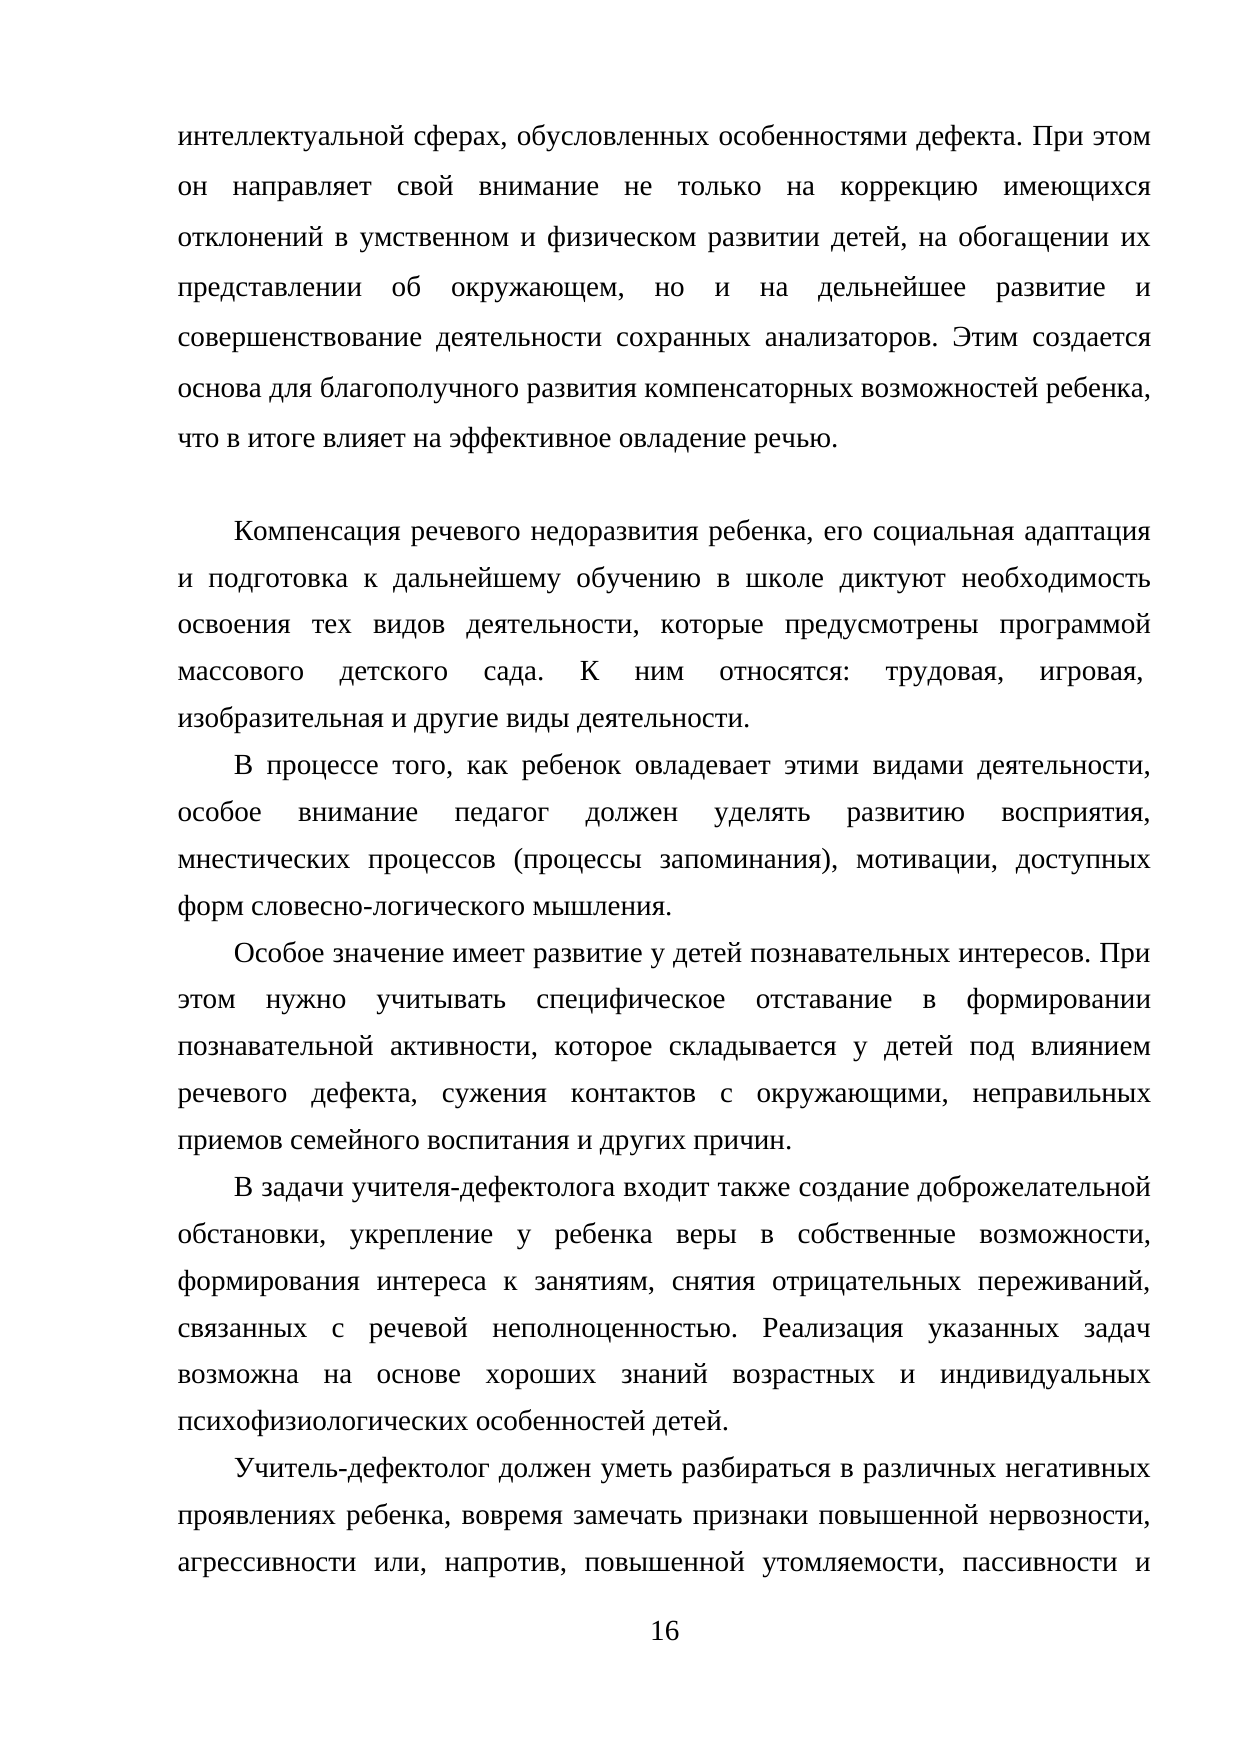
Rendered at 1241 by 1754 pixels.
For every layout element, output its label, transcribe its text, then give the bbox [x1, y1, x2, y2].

text Компенсация речевого недоразвития ребенка, его социальная адаптация и подготовка к дальнейшему обучению в школе диктуют необходимость освоения тех видов деятельности, которые предусмотрены программой массового детского сада. К ним относятся: трудовая, игровая, изобразительная и другие виды деятельности. [177, 600, 1152, 834]
text Особое значение имеет развитие у детей познавательных интересов. При этом нужно учитывать специфическое отставание в формировании познавательной активности, которое складывается у детей под влиянием речевого дефекта, сужения контактов с окружающими, неправильных приемов семейного воспитания и других причин. [177, 1022, 1152, 1256]
text В задачи учителя-дефектолога входит также создание доброжелательной обстановки, укрепление у ребенка веры в собственные возможности, формирования интереса к занятиям, снятия отрицательных переживаний, связанных с речевой неполноценностью. Реализация указанных задач возможна на основе хороших знаний возрастных и индивидуальных психофизиологических особенностей детей. [177, 1256, 1152, 1538]
text Учитель-дефектолог выполняет ряд коррекционных задач, направленных на устранение недостатков сенсорной, аффективно-волевой, интеллектуальной сферах, обусловленных особенностями дефекта. При этом он направляет свой внимание не только на коррекцию имеющихся отклонений в умственном и физическом развитии детей, на обогащении их представлении об окружающем, но и на дельнейшее развитие и совершенствование деятельности сохранных анализаторов. Этим создается основа для благополучного развития компенсаторных возможностей ребенка, что в итоге влияет на эффективное овладение речью. [177, 118, 1152, 554]
text В процессе того, как ребенок овладевает этими видами деятельности, особое внимание педагог должен уделять развитию восприятия, мнестических процессов (процессы запоминания), мотивации, доступных форм словесно-логического мышления. [177, 834, 1152, 1022]
